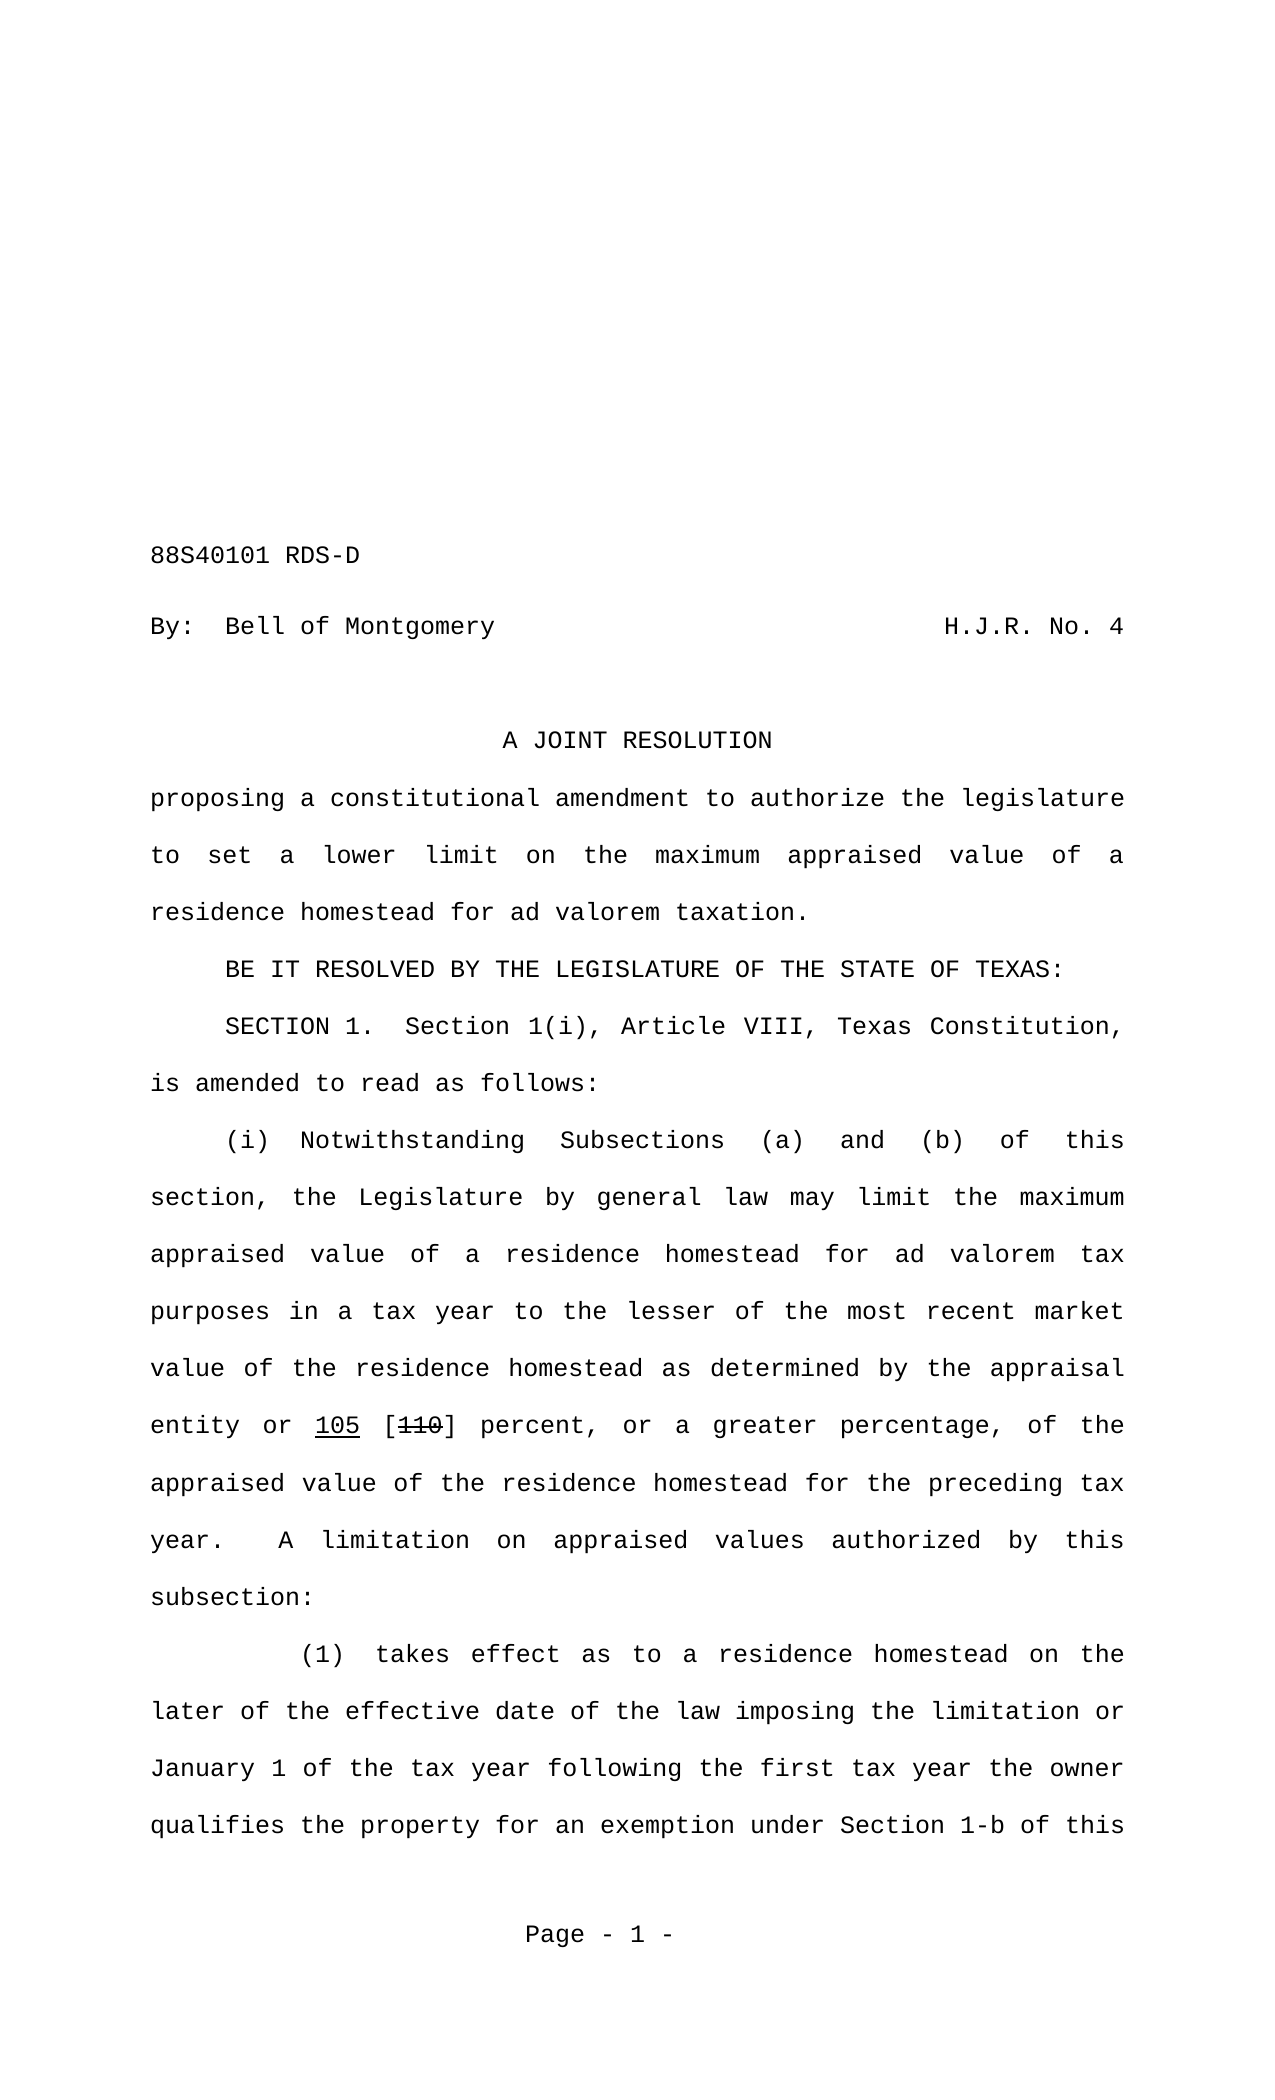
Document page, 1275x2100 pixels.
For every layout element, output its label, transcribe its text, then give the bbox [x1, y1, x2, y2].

text A JOINT RESOLUTION [150, 728, 1125, 756]
text (i) Notwithstanding Subsections (a) and (b) of this section, the Legislature by general law may limit the maximum appraised value of a residence homestead for ad valorem tax purposes in a tax year to the lesser of the most recent market value of the residence homestead as determined by the appraisal entity or 105 [110] percent, or a greater percentage, of the appraised value of the residence homestead for the preceding tax year. A limitation on appraised values authorized by this subsection: [150, 1127, 1125, 1613]
text 88S40101 RDS-D [150, 542, 1125, 571]
text SECTION 1. Section 1(i), Article VIII, Texas Constitution, is amended to read as follows: [150, 1013, 1125, 1099]
text By: Bell of Montgomery H.J.R. No. 4 [150, 614, 1125, 642]
text BE IT RESOLVED BY THE LEGISLATURE OF THE STATE OF TEXAS: [150, 956, 1125, 985]
text proposing a constitutional amendment to authorize the legislature to set a lower limit on the maximum appraised value of a residence homestead for ad valorem taxation. [150, 785, 1125, 928]
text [150, 1641, 1125, 1841]
